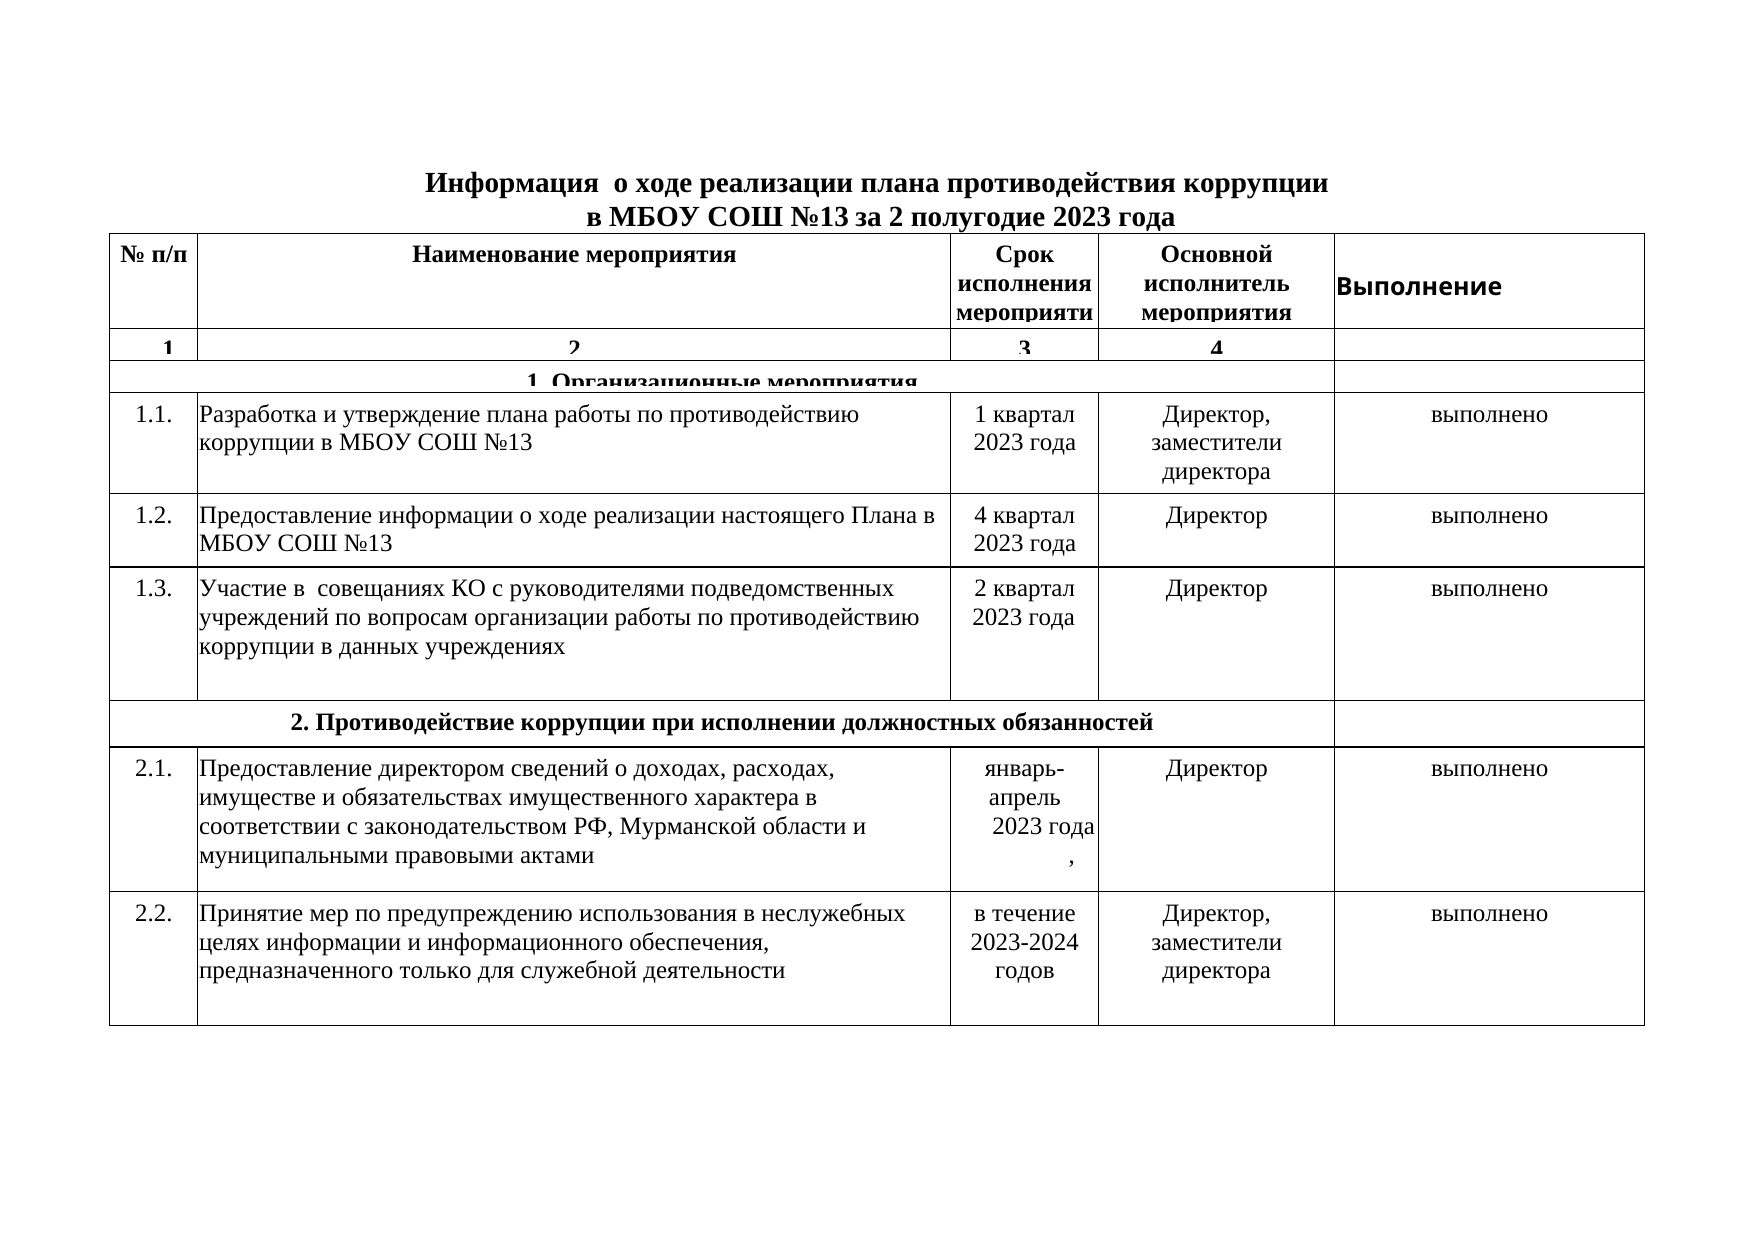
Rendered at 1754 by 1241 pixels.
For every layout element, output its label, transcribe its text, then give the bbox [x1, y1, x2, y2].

table_cell Директор [1099, 568, 1334, 700]
table_cell 1 квартал 2023 года [951, 393, 1098, 493]
text в МБОУ СОШ №13 за 2 полугодие 2023 года [118, 199, 1636, 232]
table_cell Директор, заместители директора [1099, 892, 1334, 1025]
table_cell Директор [1099, 748, 1334, 891]
table_cell 4 [1099, 329, 1334, 360]
table_header № п/п [110, 234, 197, 327]
table_cell [1335, 701, 1644, 746]
table_header Основной исполнитель мероприятия [1099, 234, 1334, 327]
table_cell выполнено [1335, 748, 1644, 891]
table_header Выполнение [1335, 234, 1644, 327]
table_cell 1.3. [110, 568, 197, 700]
table_header Наименование мероприятия [198, 234, 950, 327]
table_cell выполнено [1335, 393, 1644, 493]
table_cell выполнено [1335, 892, 1644, 1025]
table_cell январь-апрель года, [951, 748, 1098, 891]
table_cell Принятие мер по предупреждению использования в неслужебных целях информации и информационного обеспечения, предназначенного только для служебной деятельности [198, 892, 950, 1025]
table_cell выполнено [1335, 568, 1644, 700]
table_cell 2 [198, 329, 950, 360]
table_cell 4 квартал 2023 года [951, 494, 1098, 566]
table_cell 2. Противодействие коррупции при исполнении должностных обязанностей [110, 701, 1334, 746]
table_cell [1335, 361, 1644, 392]
table_cell Предоставление информации о ходе реализации настоящего Плана в МБОУ СОШ №13 [198, 494, 950, 566]
table_cell Предоставление директором сведений о доходах, расходах, имуществе и обязательствах имущественного характера в соответствии с законодательством РФ, Мурманской области и муниципальными правовыми актами [198, 748, 950, 891]
table_cell [1335, 329, 1644, 360]
table_cell Разработка и утверждение плана работы по противодействию коррупции в МБОУ СОШ №13 [198, 393, 950, 493]
text Информация о ходе реализации плана противодействия коррупции [118, 165, 1636, 199]
table_cell в течение 2023-2024 годов [951, 892, 1098, 1025]
table_cell 1.1. [110, 393, 197, 493]
table_cell 2.1. [110, 748, 197, 891]
table_header Срок исполнения мероприятий [951, 234, 1098, 327]
table_cell 2 квартал 2023 года [951, 568, 1098, 700]
table_cell 3 [951, 329, 1098, 360]
table_cell Участие в совещаниях КО с руководителями подведомственных учреждений по вопросам организации работы по противодействию коррупции в данных учреждениях [198, 568, 950, 700]
table_cell выполнено [1335, 494, 1644, 566]
table_cell 1. Организационные мероприятия [110, 361, 1334, 392]
table_cell 1.2. [110, 494, 197, 566]
table_cell Директор [1099, 494, 1334, 566]
table_cell 2.2. [110, 892, 197, 1025]
table_cell Директор, заместители директора [1099, 393, 1334, 493]
table_cell 1 [110, 329, 197, 360]
